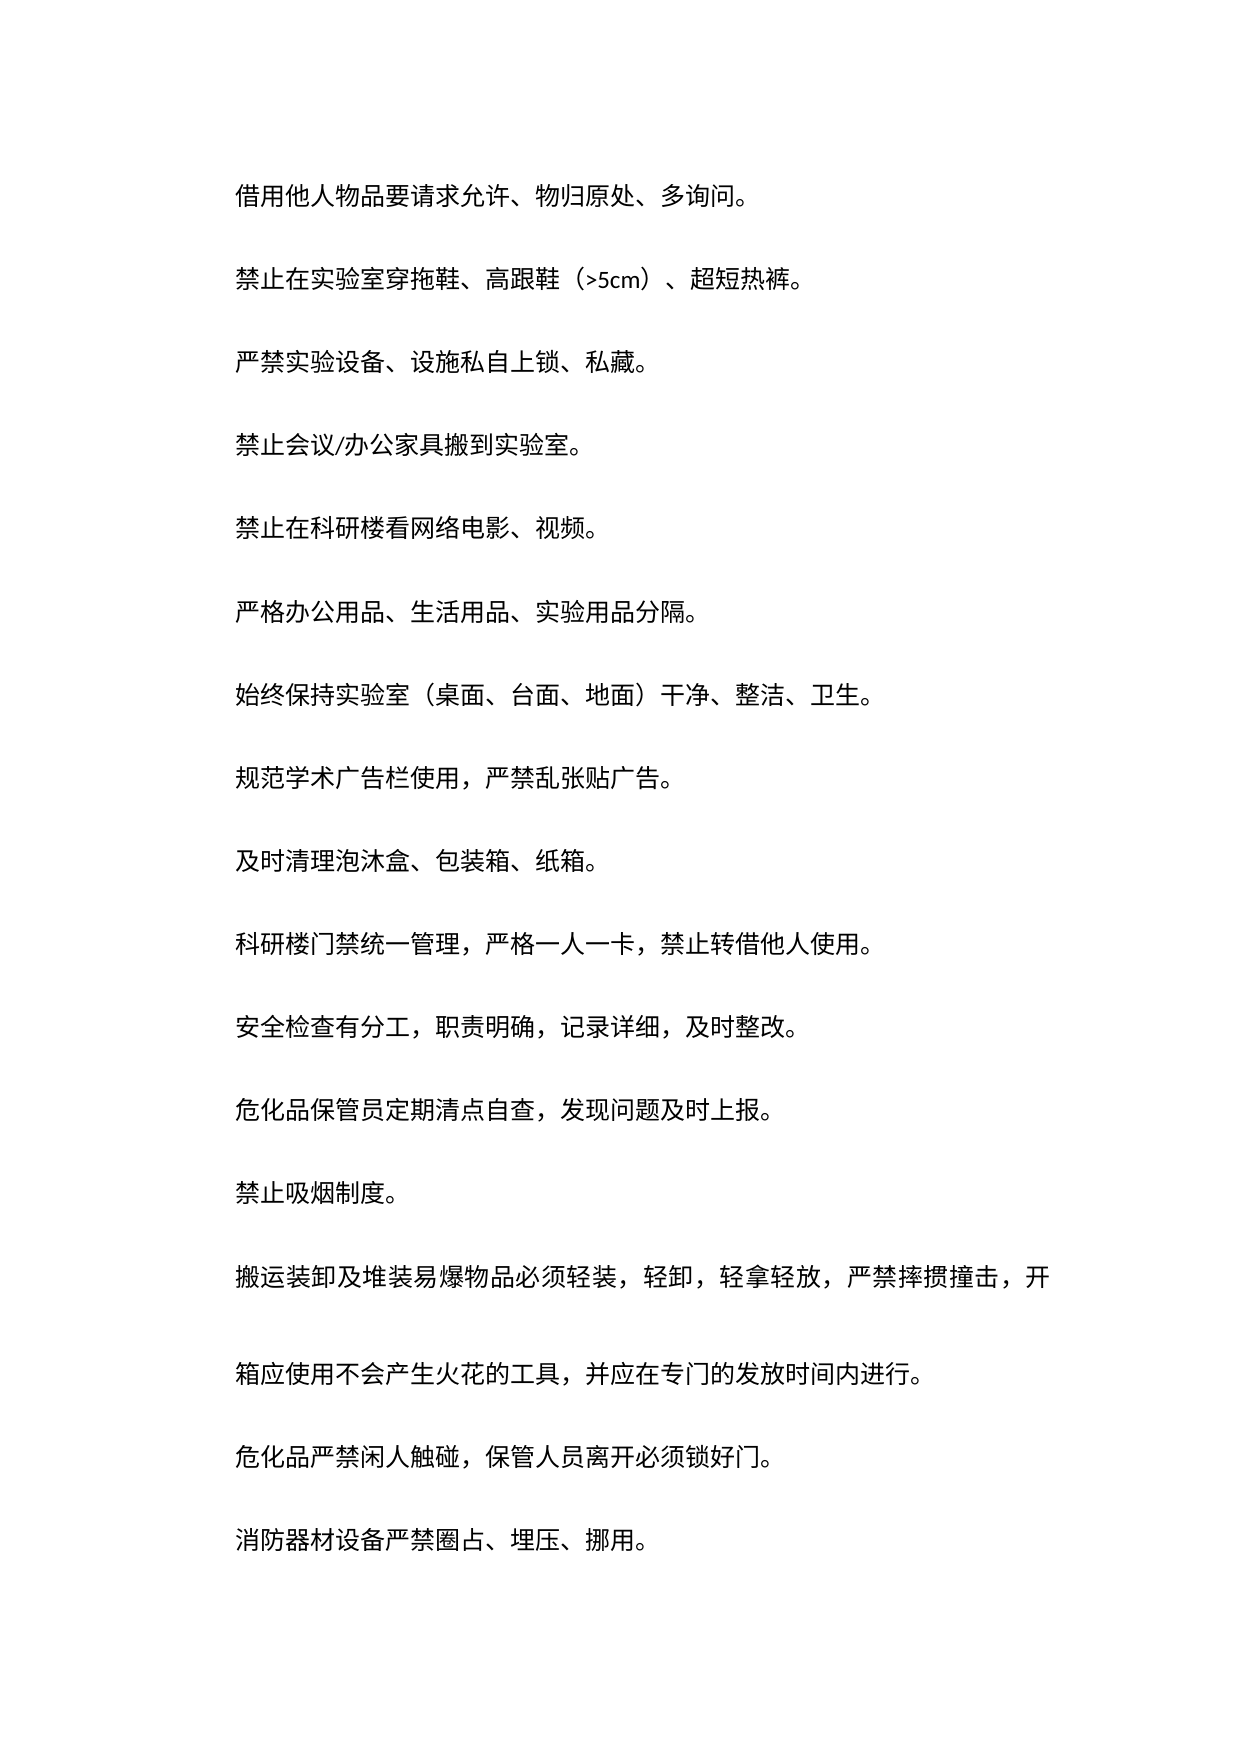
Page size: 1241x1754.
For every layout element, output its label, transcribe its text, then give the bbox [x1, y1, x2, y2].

list 及时清理泡沐盒、包装箱、纸箱。 [235, 827, 1053, 892]
list 科研楼门禁统一管理，严格一人一卡，禁止转借他人使用。 [235, 910, 1053, 975]
list 禁止会议/办公家具搬到实验室。 [235, 411, 1053, 476]
list 危化品保管员定期清点自查，发现问题及时上报。 [235, 1076, 1053, 1141]
list 安全检查有分工，职责明确，记录详细，及时整改。 [235, 993, 1053, 1058]
list 搬运装卸及堆装易爆物品必须轻装，轻卸，轻拿轻放，严禁摔掼撞击，开箱应使用不会产生火花的工具，并应在专门的发放时间内进行。 [235, 1243, 1053, 1405]
list 禁止在科研楼看网络电影、视频。 [235, 494, 1053, 559]
list 禁止在实验室穿拖鞋、高跟鞋（>5cm）、超短热裤。 [235, 245, 1053, 310]
list 始终保持实验室（桌面、台面、地面）干净、整洁、卫生。 [235, 661, 1053, 726]
list 严格办公用品、生活用品、实验用品分隔。 [235, 578, 1053, 643]
list 规范学术广告栏使用，严禁乱张贴广告。 [235, 744, 1053, 809]
list 严禁实验设备、设施私自上锁、私藏。 [235, 328, 1053, 393]
list 危化品严禁闲人触碰，保管人员离开必须锁好门。 [235, 1423, 1053, 1488]
list 禁止吸烟制度。 [235, 1159, 1053, 1224]
list 消防器材设备严禁圈占、埋压、挪用。 [235, 1506, 1053, 1571]
list 借用他人物品要请求允许、物归原处、多询问。 [235, 162, 1053, 227]
